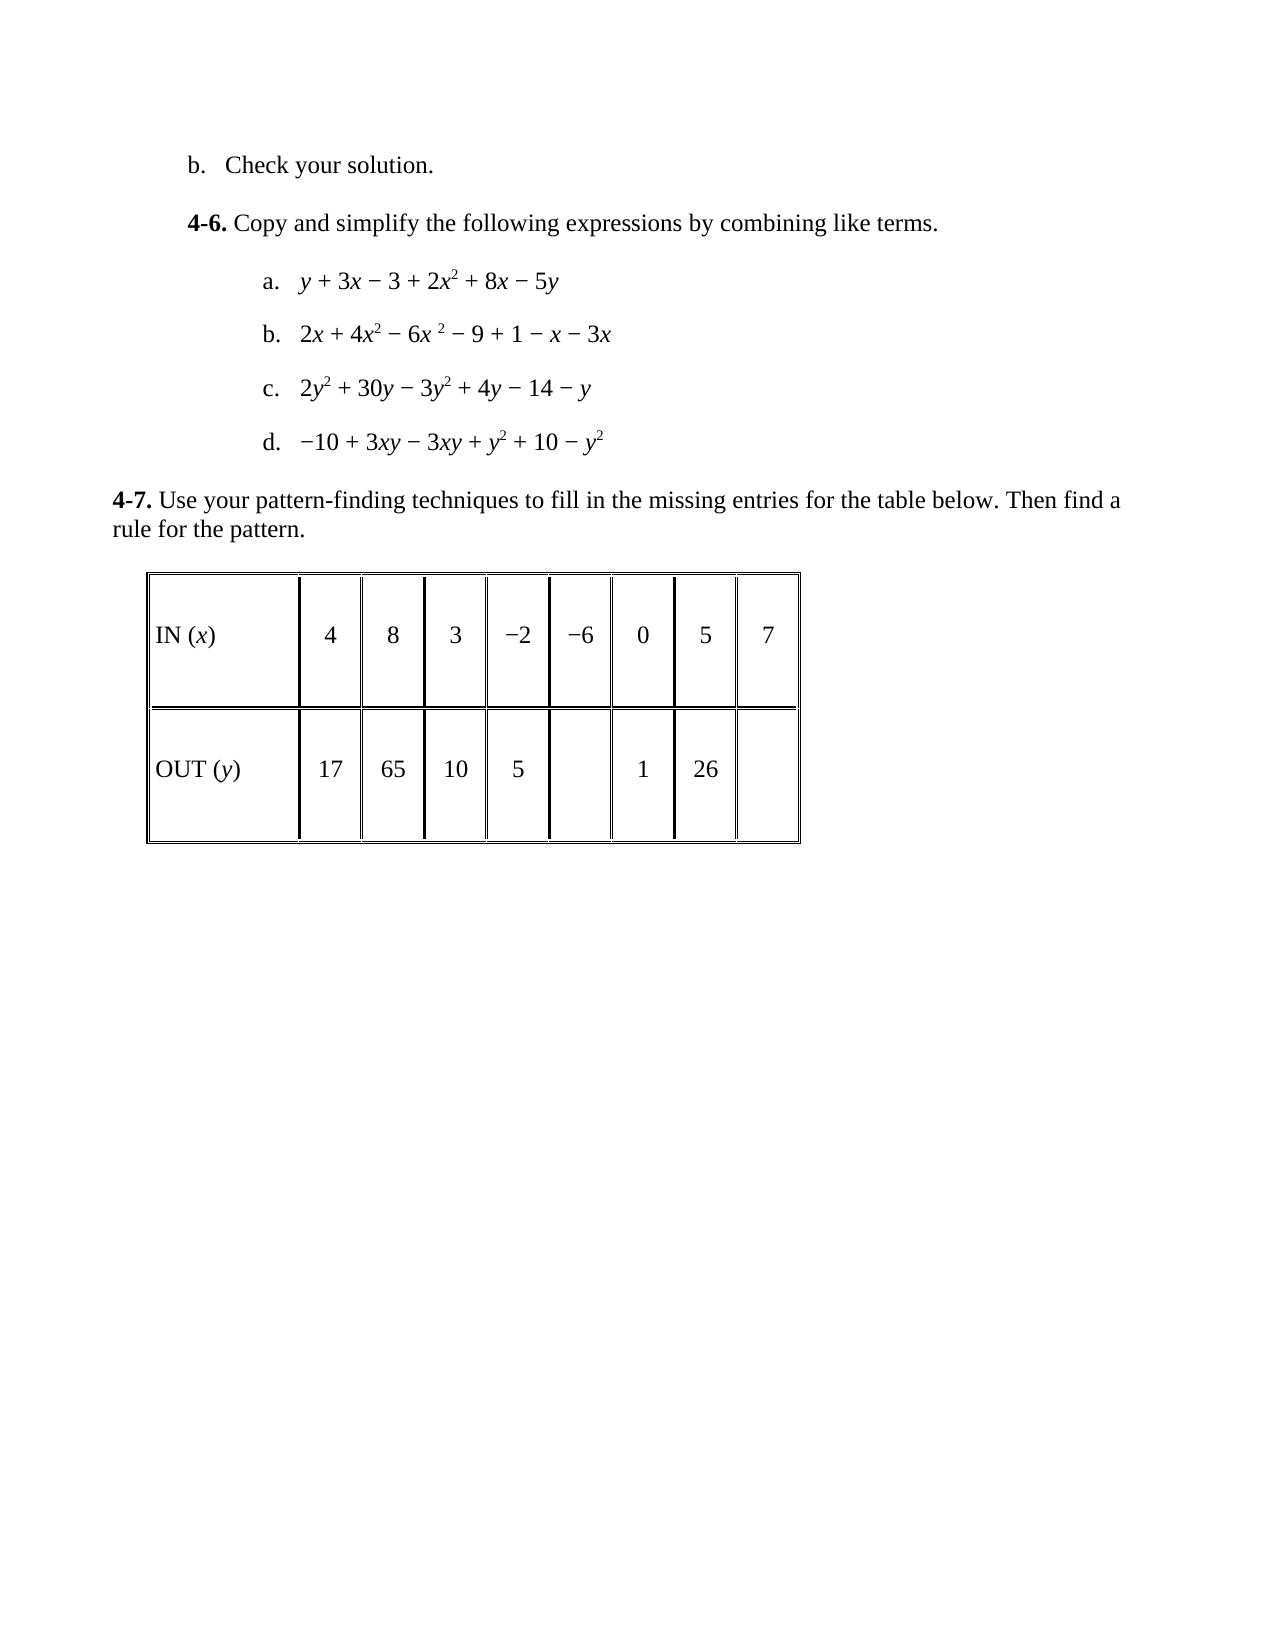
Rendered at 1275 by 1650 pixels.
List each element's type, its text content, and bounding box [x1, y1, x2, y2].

text 4-6. Copy and simplify the following expressions by combining like terms. [187, 208, 1125, 237]
table_cell 1 [612, 710, 674, 841]
table_cell 65 [362, 710, 424, 841]
list Check your solution. [187, 150, 1125, 179]
list y + 3x − 3 + 2x2 + 8x − 5y [262, 266, 1125, 294]
table_header 8 [362, 575, 424, 706]
table_header 4 [299, 575, 362, 706]
table_header 7 [737, 575, 798, 706]
list −10 + 3xy − 3xy + y2 + 10 − y2 [262, 427, 1125, 456]
table_cell 26 [674, 710, 737, 841]
table_header IN (x) [148, 573, 299, 706]
table_header 5 [674, 575, 737, 706]
text 4-7. Use your pattern-finding techniques to fill in the missing entries for the table below. Then find a rule for the pattern. [112, 485, 1125, 542]
table_header 3 [424, 575, 487, 706]
list 2y2 + 30y − 3y2 + 4y − 14 − y [262, 373, 1125, 402]
table_cell OUT (y) [150, 706, 299, 841]
table_cell 10 [424, 710, 487, 841]
table_cell [549, 710, 612, 841]
table_header 0 [612, 575, 674, 706]
table_cell 17 [299, 710, 362, 841]
table_cell 5 [487, 710, 549, 841]
table_cell [737, 706, 798, 841]
table_header −6 [549, 575, 612, 706]
list 2x + 4x2 − 6x 2 − 9 + 1 − x − 3x [262, 319, 1125, 348]
table_header −2 [487, 573, 549, 706]
